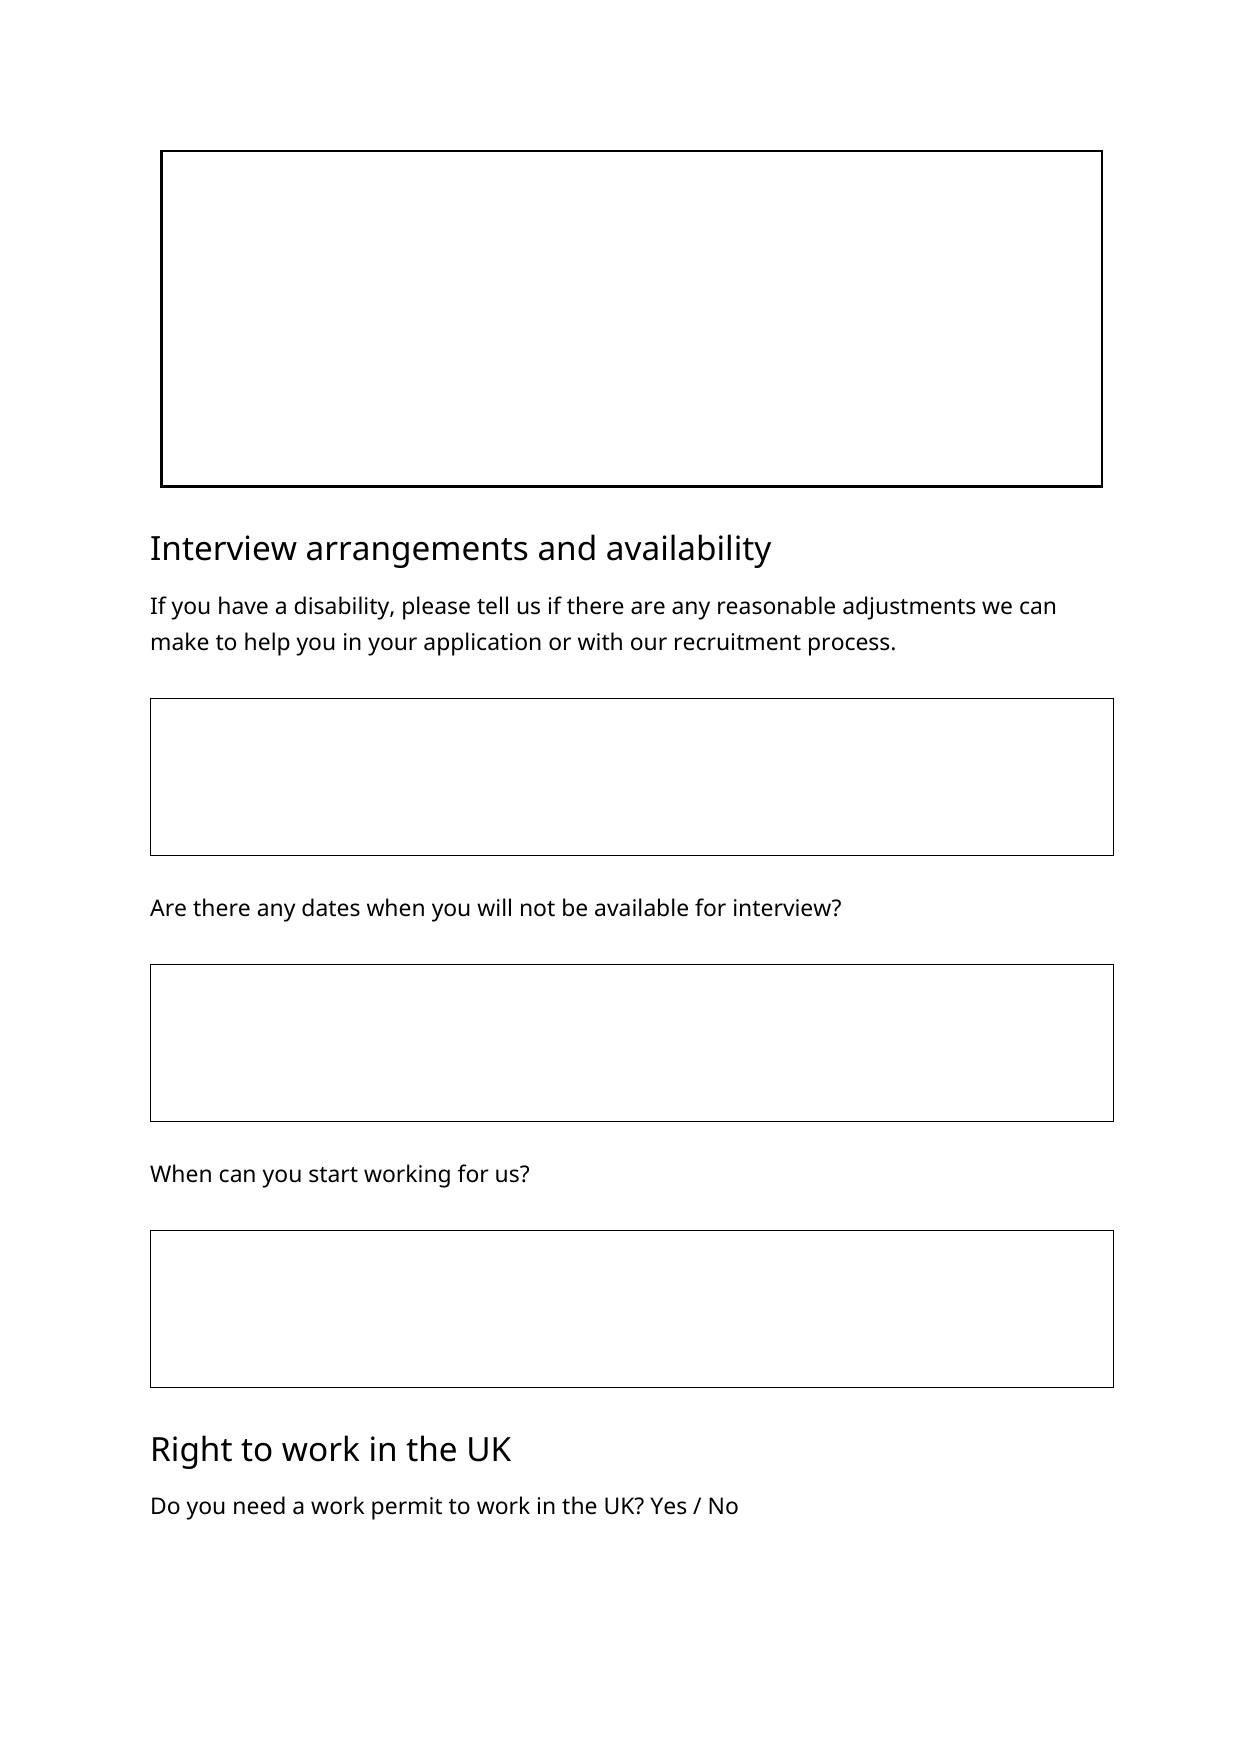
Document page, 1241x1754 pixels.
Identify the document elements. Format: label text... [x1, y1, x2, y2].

table_header [151, 1231, 1113, 1387]
subtitle Right to work in the UK [150, 1426, 1090, 1471]
text If you have a disability, please tell us if there are any reasonable adjustments we can make to help you in your application or with our recruitment process. [150, 590, 1090, 657]
text Do you need a work permit to work in the UK? Yes / No [150, 1490, 1090, 1522]
table_header [151, 699, 1113, 855]
table_header [151, 965, 1113, 1121]
subtitle Interview arrangements and availability [150, 525, 1090, 570]
table_header [163, 152, 1101, 485]
text When can you start working for us? [150, 1158, 1090, 1189]
text Are there any dates when you will not be available for interview? [150, 892, 1090, 923]
